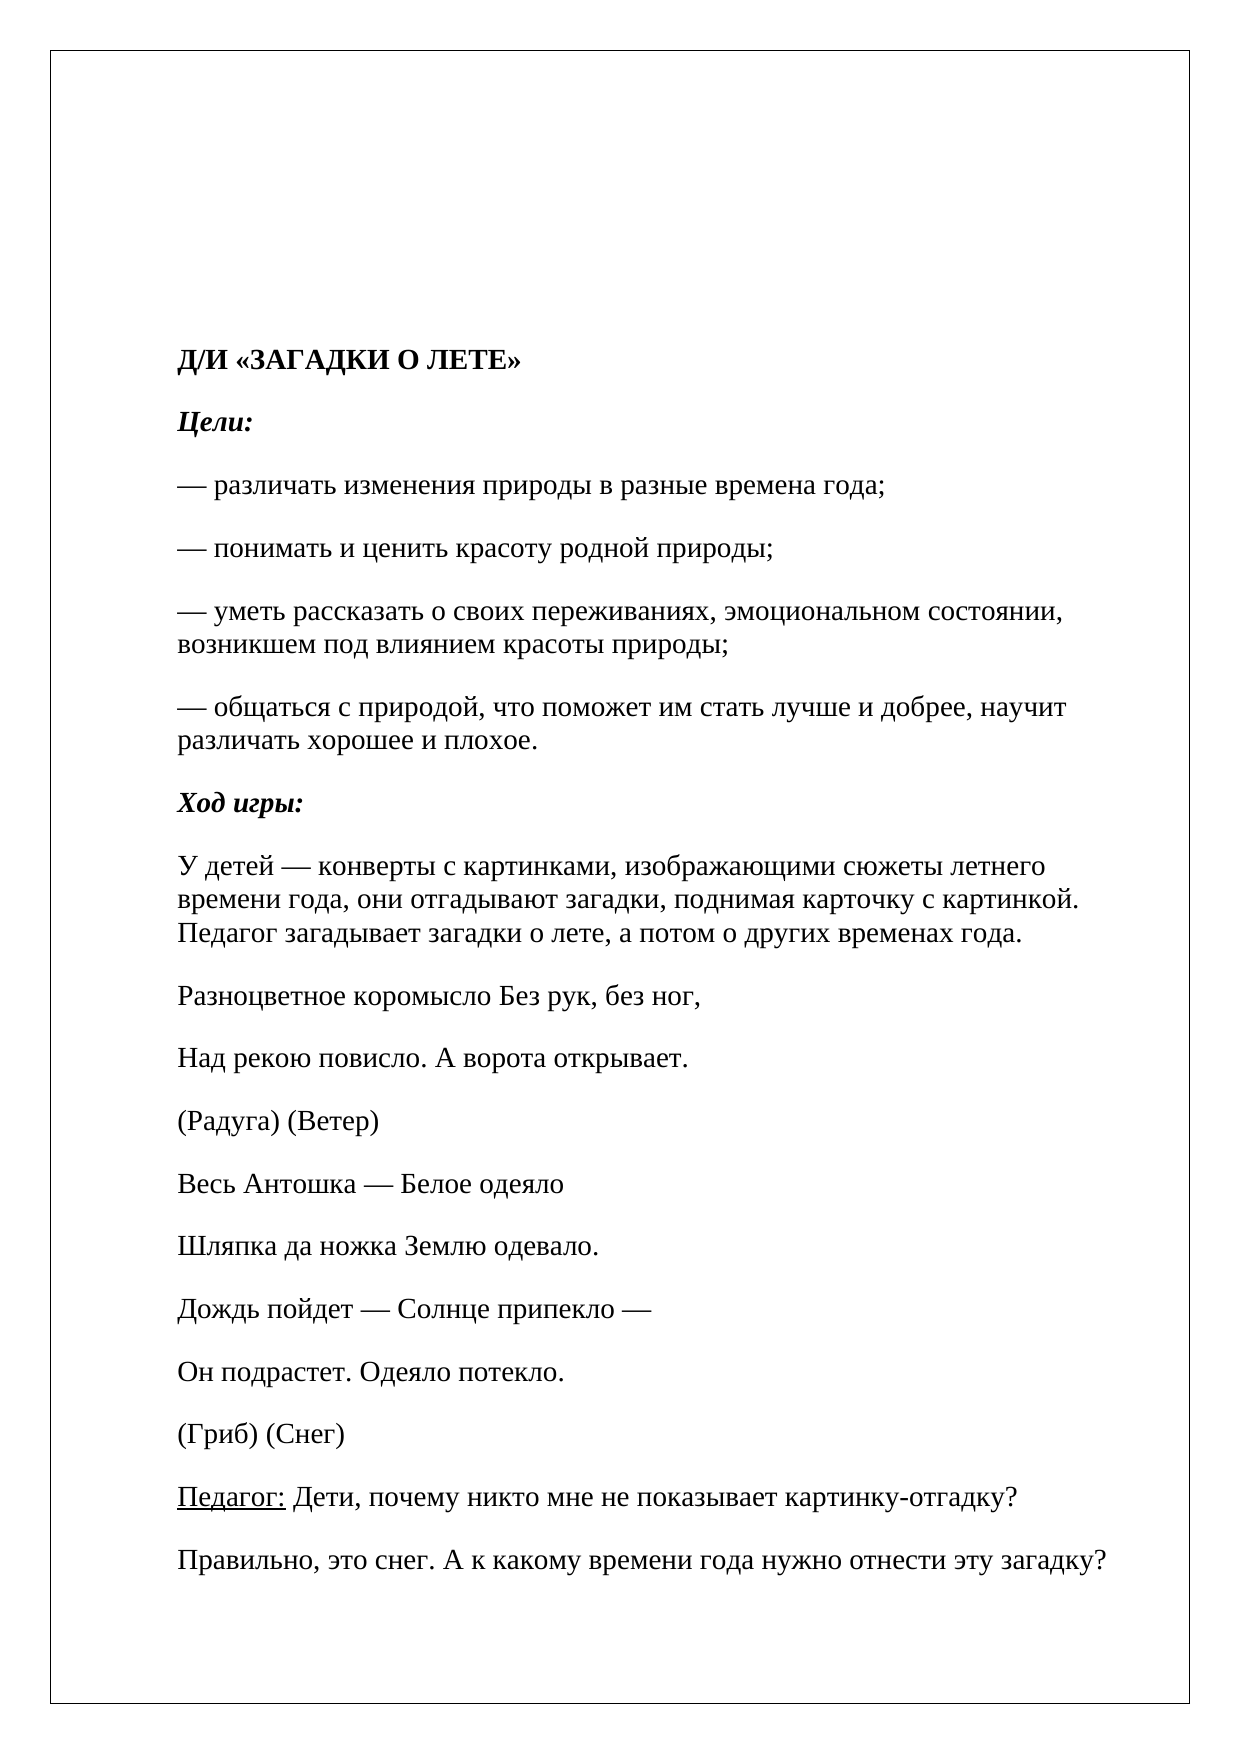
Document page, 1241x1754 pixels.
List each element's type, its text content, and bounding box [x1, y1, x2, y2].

text (Гриб) (Снег) [177, 1417, 1152, 1450]
text Шляпка да ножка Землю одевало. [177, 1228, 1152, 1262]
text Д/И «ЗАГАДКИ О ЛЕТЕ» [177, 342, 1152, 375]
text У детей — конверты с картинками, изображающими сюжеты летнего времени года, они отгадывают загадки, поднимая карточку с картинкой. Педагог загадывает загадки о лете, а потом о других временах года. [177, 848, 1152, 948]
text — общаться с природой, что поможет им стать лучше и добрее, научит различать хорошее и плохое. [177, 689, 1152, 756]
text — понимать и ценить красоту родной природы; [177, 530, 1152, 563]
text — уметь рассказать о своих переживаниях, эмоциональном состоянии, возникшем под влиянием красоты природы; [177, 593, 1152, 660]
text Ход игры: [177, 785, 1152, 819]
text Правильно, это снег. А к какому времени года нужно отнести эту загадку? [177, 1542, 1152, 1576]
text (Радуга) (Ветер) [177, 1103, 1152, 1137]
text Разноцветное коромысло Без рук, без ног, [177, 978, 1152, 1011]
text Над рекою повисло. А ворота открывает. [177, 1040, 1152, 1074]
text Цели: [177, 404, 1152, 438]
text Весь Антошка — Белое одеяло [177, 1166, 1152, 1199]
text — различать изменения природы в разные времена года; [177, 467, 1152, 501]
text Он подрастет. Одеяло потекло. [177, 1354, 1152, 1387]
text Педагог: Дети, почему никто мне не показывает картинку-отгадку? [177, 1479, 1152, 1513]
text Дождь пойдет — Солнце припекло — [177, 1291, 1152, 1325]
